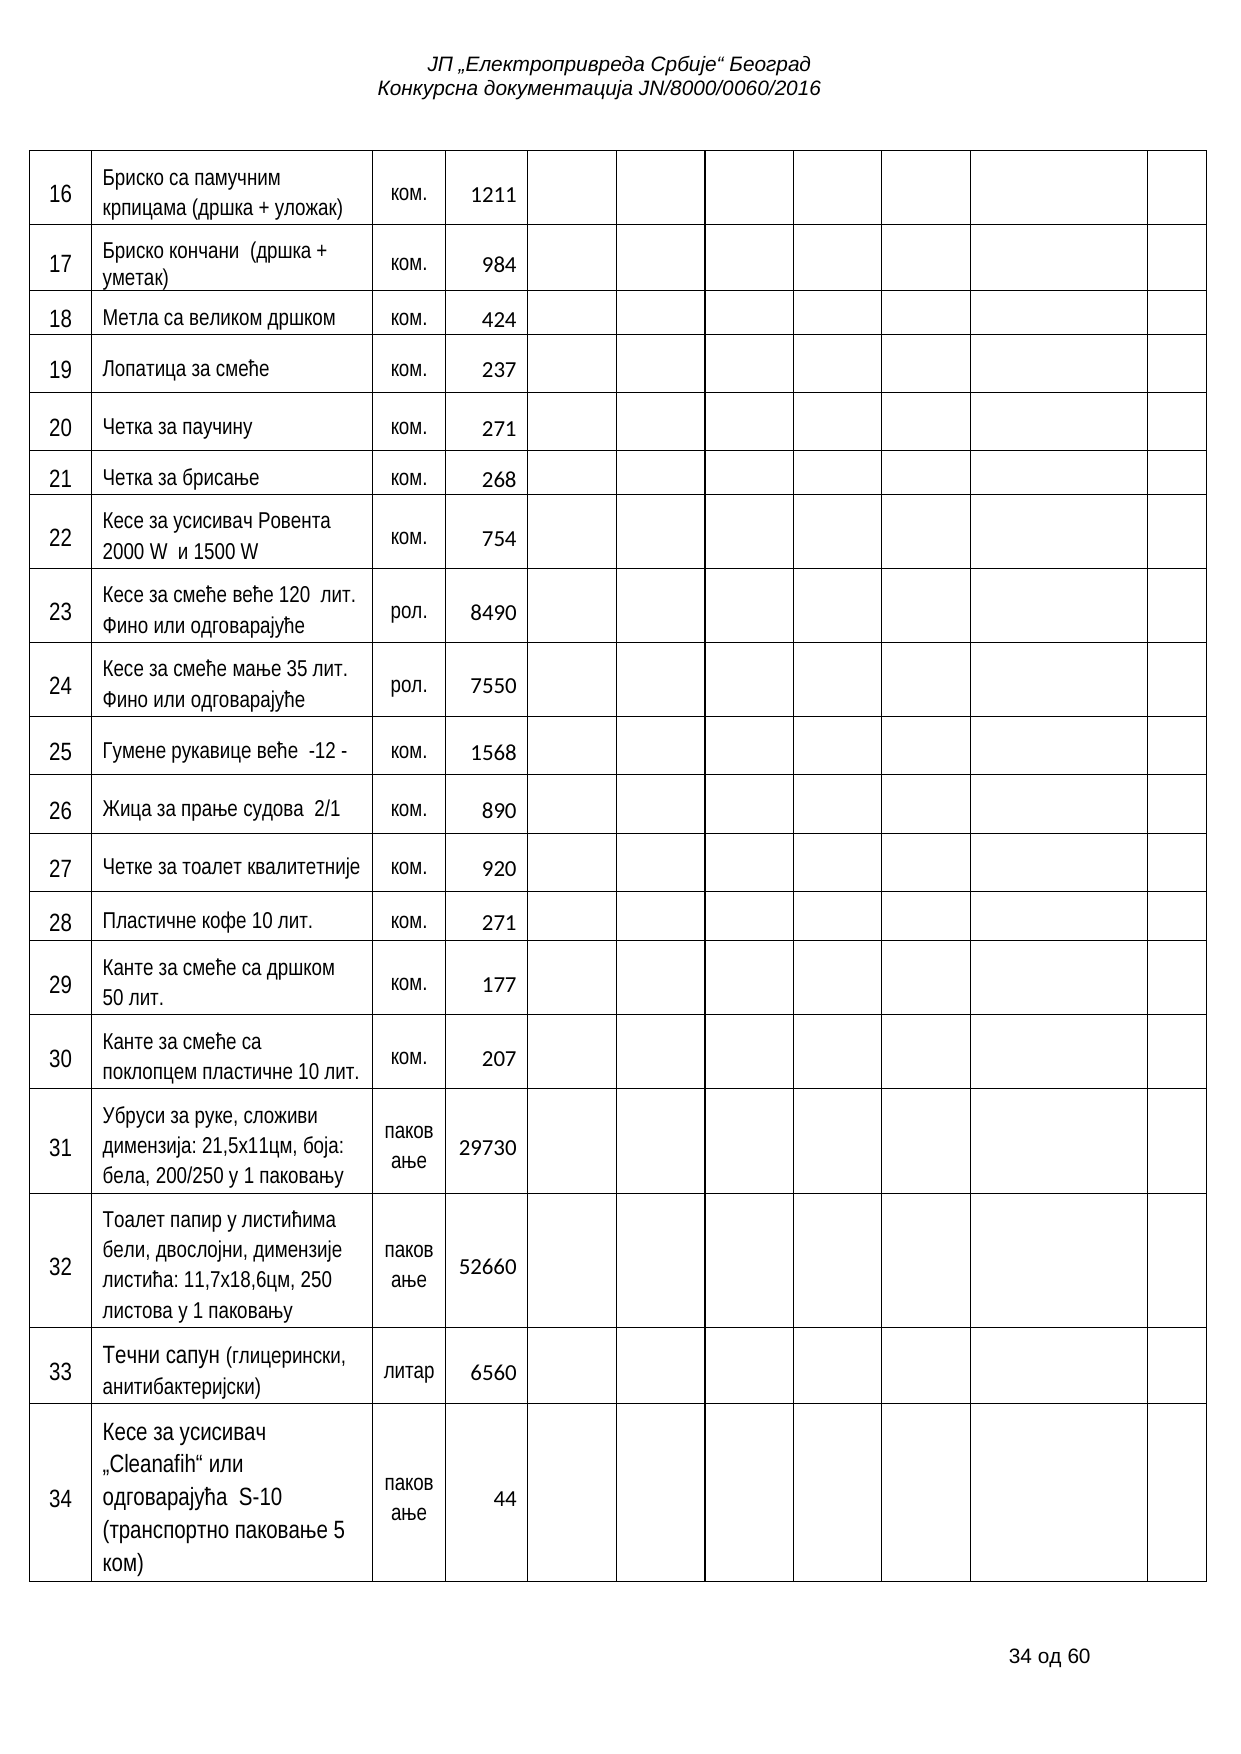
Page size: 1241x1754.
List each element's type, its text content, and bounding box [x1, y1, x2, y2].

table_cell [617, 1328, 704, 1403]
table_cell [1148, 643, 1206, 716]
table_cell [882, 495, 970, 568]
table_cell 268 [446, 451, 527, 494]
table_cell [794, 225, 881, 290]
table_cell [794, 151, 881, 224]
table_cell ком. [373, 892, 445, 940]
table_cell 754 [446, 495, 527, 568]
table_cell [971, 1089, 1147, 1192]
table_cell [617, 775, 704, 832]
table_cell [971, 643, 1147, 716]
table_cell [528, 941, 616, 1014]
table_cell 271 [446, 892, 527, 940]
table_cell [1148, 892, 1206, 940]
table_cell паковање [373, 1194, 445, 1327]
table_cell [1148, 717, 1206, 774]
table_cell 22 [30, 495, 91, 568]
table_cell [528, 1328, 616, 1403]
table_cell [706, 1089, 793, 1192]
table_cell [971, 717, 1147, 774]
table_cell [617, 892, 704, 940]
table_cell [1148, 291, 1206, 334]
table_cell [1148, 775, 1206, 832]
table_cell [528, 775, 616, 832]
table_cell [706, 495, 793, 568]
table_cell [971, 1194, 1147, 1327]
table_cell [617, 335, 704, 392]
table_cell [1148, 1015, 1206, 1088]
table_cell [882, 151, 970, 224]
table_cell рол. [373, 643, 445, 716]
table_cell [528, 393, 616, 450]
table_cell 26 [30, 775, 91, 832]
table_cell [794, 1194, 881, 1327]
table_cell Течни сапун (глицерински, анитибактеријски) [92, 1328, 372, 1403]
table_cell [1148, 569, 1206, 642]
table_cell [706, 834, 793, 891]
table_cell [617, 1089, 704, 1192]
table_cell [971, 775, 1147, 832]
table_cell ком. [373, 393, 445, 450]
table_cell [971, 1328, 1147, 1403]
table_cell [1148, 941, 1206, 1014]
table_cell 207 [446, 1015, 527, 1088]
table_cell [794, 717, 881, 774]
table_cell [794, 834, 881, 891]
table_cell [882, 643, 970, 716]
table_cell Канте за смеће са дршком 50 лит. [92, 941, 372, 1014]
table_cell [971, 335, 1147, 392]
table_cell [617, 1015, 704, 1088]
table_cell [794, 775, 881, 832]
table_cell [528, 151, 616, 224]
table_cell [617, 643, 704, 716]
table_cell [617, 717, 704, 774]
table_cell [794, 393, 881, 450]
table_cell [971, 1404, 1147, 1581]
table_cell [1148, 834, 1206, 891]
table_cell [794, 495, 881, 568]
table_cell 20 [30, 393, 91, 450]
table_cell [528, 335, 616, 392]
table_cell [706, 291, 793, 334]
table_cell 8490 [446, 569, 527, 642]
table_cell [794, 335, 881, 392]
table_cell 6560 [446, 1328, 527, 1403]
table_cell 17 [30, 225, 91, 290]
table_cell [706, 569, 793, 642]
table_cell [617, 393, 704, 450]
table_cell 28 [30, 892, 91, 940]
table_cell 890 [446, 775, 527, 832]
table_cell 30 [30, 1015, 91, 1088]
table_cell [706, 941, 793, 1014]
table_cell [706, 643, 793, 716]
table_cell [794, 1328, 881, 1403]
table_cell [706, 892, 793, 940]
table_cell [971, 151, 1147, 224]
table_cell [882, 451, 970, 494]
table_cell [617, 151, 704, 224]
table_cell 1568 [446, 717, 527, 774]
table_cell [617, 451, 704, 494]
table_cell [971, 1015, 1147, 1088]
table_cell 18 [30, 291, 91, 334]
table_cell [794, 291, 881, 334]
table_cell ком. [373, 834, 445, 891]
table_cell [1148, 1404, 1206, 1581]
table_cell 27 [30, 834, 91, 891]
table_cell Метла са великом дршком [92, 291, 372, 334]
table_cell [706, 1194, 793, 1327]
table_cell [882, 941, 970, 1014]
table_cell [528, 291, 616, 334]
table_cell 177 [446, 941, 527, 1014]
table_cell [971, 941, 1147, 1014]
table_cell [971, 834, 1147, 891]
table_cell 31 [30, 1089, 91, 1192]
table_cell Канте за смеће са поклопцем пластичне 10 лит. [92, 1015, 372, 1088]
table_cell [706, 225, 793, 290]
table_cell [1148, 451, 1206, 494]
table_cell [882, 1194, 970, 1327]
table_cell [528, 1404, 616, 1581]
table_cell [971, 569, 1147, 642]
table_cell 52660 [446, 1194, 527, 1327]
table_cell [1148, 1328, 1206, 1403]
table_cell [882, 775, 970, 832]
table_cell 984 [446, 225, 527, 290]
table_cell 29730 [446, 1089, 527, 1192]
table_cell [882, 717, 970, 774]
table_cell [882, 393, 970, 450]
table_cell [706, 151, 793, 224]
table_cell [706, 1404, 793, 1581]
table_cell [794, 1404, 881, 1581]
table_cell паковање [373, 1404, 445, 1581]
table_cell [706, 775, 793, 832]
table_cell [528, 569, 616, 642]
table_cell 29 [30, 941, 91, 1014]
table_cell Четке за тоалет квалитетније [92, 834, 372, 891]
table_cell [528, 1089, 616, 1192]
table_cell ком. [373, 291, 445, 334]
table_cell 19 [30, 335, 91, 392]
table_cell Четка за паучину [92, 393, 372, 450]
table_cell [617, 1194, 704, 1327]
table_cell Кесе за усисивач „Cleanafih“ или одговарајућа S-10 (транспортно паковање 5 ком) [92, 1404, 372, 1581]
table_cell [617, 1404, 704, 1581]
table_cell [528, 451, 616, 494]
table_cell [882, 291, 970, 334]
table_cell 271 [446, 393, 527, 450]
table_cell [706, 1328, 793, 1403]
table_cell 21 [30, 451, 91, 494]
table_cell [882, 569, 970, 642]
table_cell [617, 834, 704, 891]
table_cell [1148, 393, 1206, 450]
table_cell [971, 393, 1147, 450]
table_cell 7550 [446, 643, 527, 716]
table_cell 34 [30, 1404, 91, 1581]
table_cell [528, 1194, 616, 1327]
table_cell Бриско кончани (дршка + уметак) [92, 225, 372, 290]
table_cell [528, 225, 616, 290]
table_cell ком. [373, 495, 445, 568]
table_cell литар [373, 1328, 445, 1403]
table_cell [794, 451, 881, 494]
table_cell 920 [446, 834, 527, 891]
table_cell [882, 225, 970, 290]
table_cell ком. [373, 717, 445, 774]
table_cell 24 [30, 643, 91, 716]
table_cell Бриско са памучним крпицама (дршка + уложак) [92, 151, 372, 224]
table_cell [971, 291, 1147, 334]
table_cell [706, 717, 793, 774]
table_cell [882, 1089, 970, 1192]
table_cell [528, 892, 616, 940]
table_cell Кесе за усисивач Ровента 2000 W и 1500 W [92, 495, 372, 568]
table_cell [528, 1015, 616, 1088]
table_cell 33 [30, 1328, 91, 1403]
table_cell [794, 1015, 881, 1088]
table_cell [971, 451, 1147, 494]
table_cell Тоалет папир у листићима бели, двослојни, димензије листића: 11,7х18,6цм, 250 листова у 1 паковању [92, 1194, 372, 1327]
table_cell [794, 1089, 881, 1192]
table_cell [971, 892, 1147, 940]
table_cell [706, 335, 793, 392]
table_cell 44 [446, 1404, 527, 1581]
table_cell Убруси за руке, сложиви димензија: 21,5х11цм, боја: бела, 200/250 у 1 паковању [92, 1089, 372, 1192]
table_cell ком. [373, 335, 445, 392]
table_cell [617, 495, 704, 568]
table_cell [882, 892, 970, 940]
table_cell [882, 834, 970, 891]
table_cell [1148, 225, 1206, 290]
table_cell Четка за брисање [92, 451, 372, 494]
table_cell ком. [373, 225, 445, 290]
table_cell Лопатица за смеће [92, 335, 372, 392]
table_cell ком. [373, 451, 445, 494]
table_cell [971, 225, 1147, 290]
table_cell [528, 495, 616, 568]
table_cell [971, 495, 1147, 568]
table_cell ком. [373, 1015, 445, 1088]
table_cell Кесе за смеће веће 120 лит. Фино или одговарајуће [92, 569, 372, 642]
table_cell [617, 225, 704, 290]
table_cell 23 [30, 569, 91, 642]
table_cell 424 [446, 291, 527, 334]
table_cell [882, 335, 970, 392]
table_cell ком. [373, 941, 445, 1014]
table_cell 1211 [446, 151, 527, 224]
table_cell 25 [30, 717, 91, 774]
table_cell [794, 569, 881, 642]
table_cell [706, 393, 793, 450]
table_cell [617, 941, 704, 1014]
table_cell ком. [373, 151, 445, 224]
table_cell [528, 717, 616, 774]
table_cell [882, 1328, 970, 1403]
table_cell 16 [30, 151, 91, 224]
table_cell 237 [446, 335, 527, 392]
table_cell ком. [373, 775, 445, 832]
table_cell [528, 834, 616, 891]
table_cell рол. [373, 569, 445, 642]
table_cell [617, 291, 704, 334]
table_cell паковање [373, 1089, 445, 1192]
table_cell [1148, 335, 1206, 392]
table_cell [794, 892, 881, 940]
table_cell [794, 643, 881, 716]
table_cell Кесе за смеће мање 35 лит. Фино или одговарајуће [92, 643, 372, 716]
table_cell [794, 941, 881, 1014]
table_cell [706, 1015, 793, 1088]
table_cell [882, 1404, 970, 1581]
table_cell Гумене рукавице веће -12 - [92, 717, 372, 774]
table_cell [1148, 151, 1206, 224]
table_cell [882, 1015, 970, 1088]
table_cell [1148, 495, 1206, 568]
table_cell [706, 451, 793, 494]
table_cell 32 [30, 1194, 91, 1327]
table_cell [528, 643, 616, 716]
table_cell [617, 569, 704, 642]
table_cell Пластичне кофе 10 лит. [92, 892, 372, 940]
table_cell [1148, 1089, 1206, 1192]
table_cell Жица за прање судова 2/1 [92, 775, 372, 832]
table_cell [1148, 1194, 1206, 1327]
